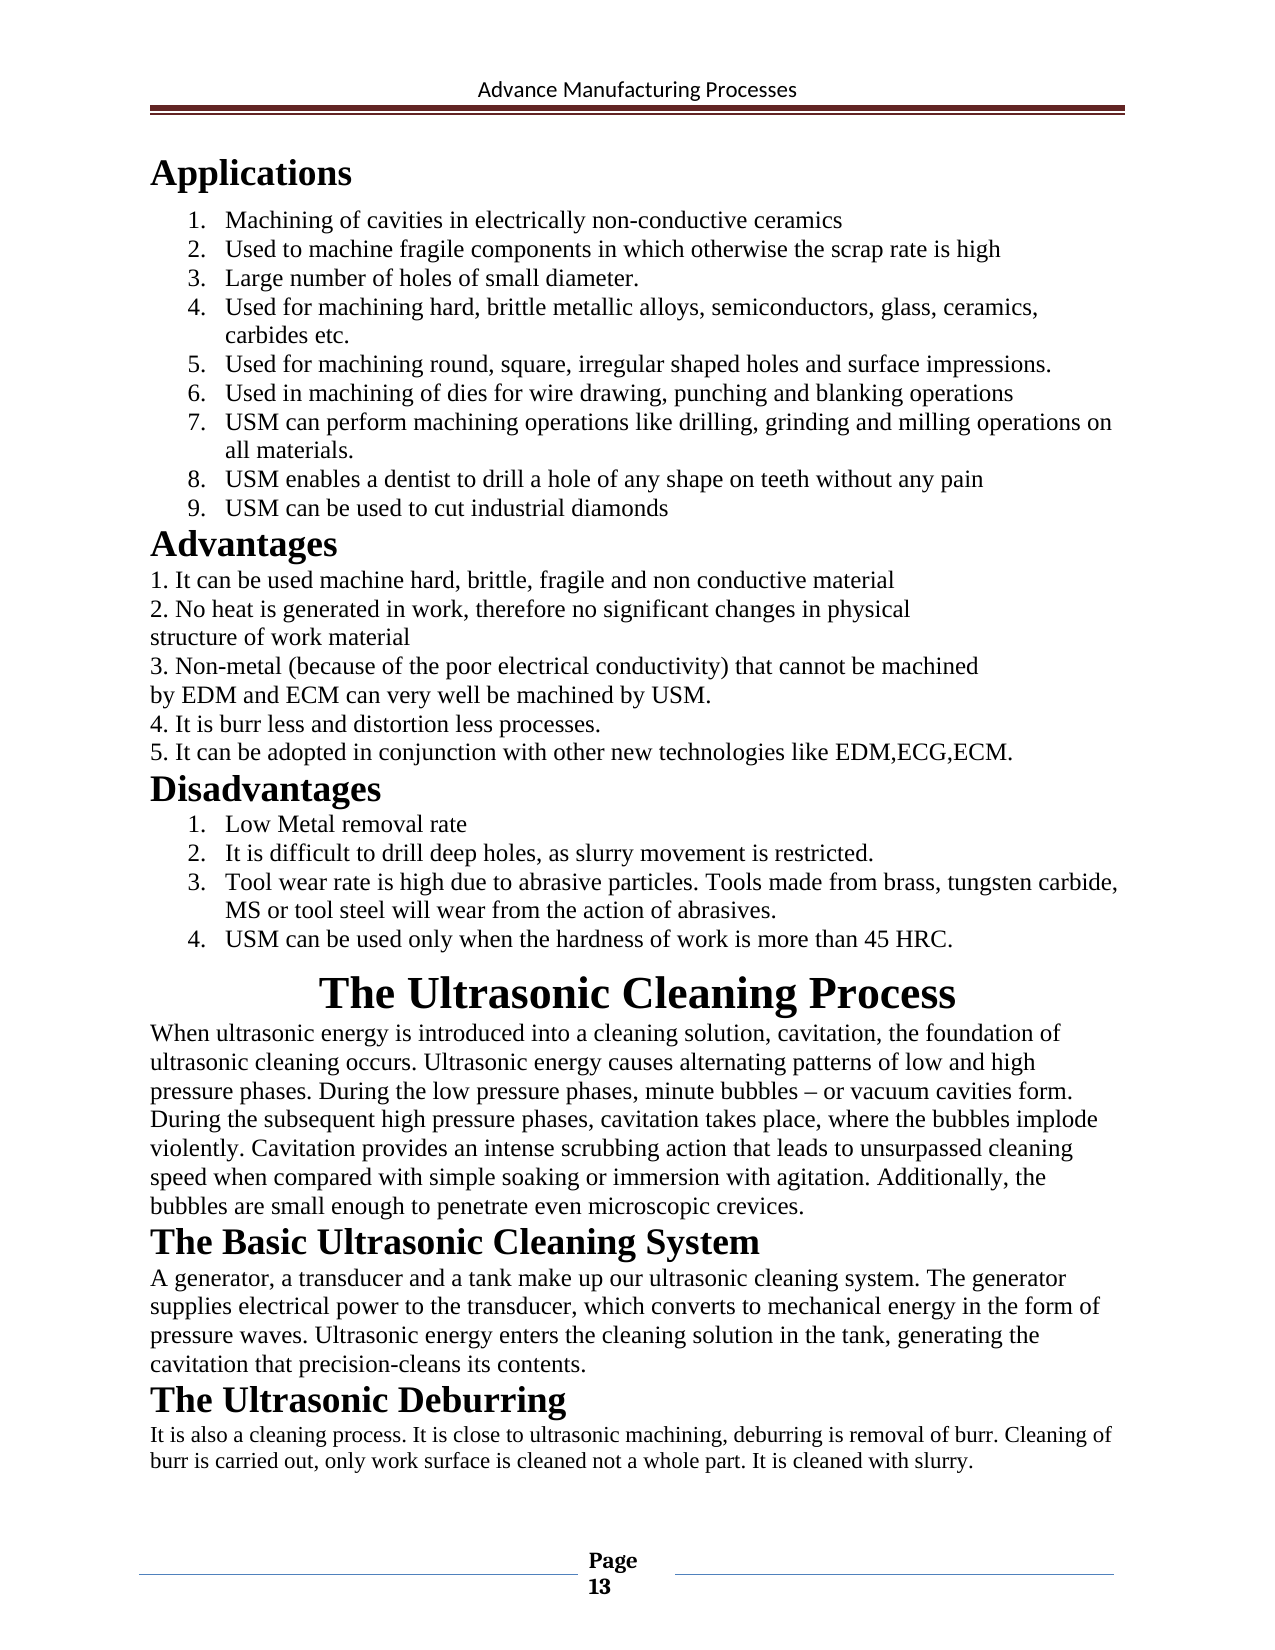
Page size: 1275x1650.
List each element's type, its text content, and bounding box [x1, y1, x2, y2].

text structure of work material [150, 622, 1125, 651]
text A generator, a transducer and a tank make up our ultrasonic cleaning system. The generator supplies electrical power to the transducer, which converts to mechanical energy in the form of pressure waves. Ultrasonic energy enters the cleaning solution in the tank, generating the cavitation that precision-cleans its contents. [150, 1263, 1125, 1378]
list USM enables a dentist to drill a hole of any shape on teeth without any pain [187, 464, 1125, 493]
list Tool wear rate is high due to abrasive particles. Tools made from brass, tungsten carbide, MS or tool steel will wear from the action of abrasives. [187, 867, 1125, 924]
list Used for machining round, square, irregular shaped holes and surface impressions. [187, 349, 1125, 378]
list Used to machine fragile components in which otherwise the scrap rate is high [187, 234, 1125, 263]
list USM can be used only when the hardness of work is more than 45 HRC. [187, 924, 1125, 953]
text 2. No heat is generated in work, therefore no significant changes in physical [150, 594, 1125, 622]
text 3. Non-metal (because of the poor electrical conductivity) that cannot be machined [150, 651, 1125, 680]
list Low Metal removal rate [187, 809, 1125, 838]
text The Basic Ultrasonic Cleaning System [150, 1219, 1125, 1263]
list USM can perform machining operations like drilling, grinding and milling operations on all materials. [187, 407, 1125, 464]
text 1. It can be used machine hard, brittle, fragile and non conductive material [150, 565, 1125, 594]
text Advantages [150, 522, 1125, 565]
list Machining of cavities in electrically non-conductive ceramics [187, 206, 1125, 234]
text 5. It can be adopted in conjunction with other new technologies like EDM,ECG,ECM. [150, 737, 1125, 766]
text The Ultrasonic Deburring [150, 1378, 1125, 1421]
list It is difficult to drill deep holes, as slurry movement is restricted. [187, 838, 1125, 867]
text Applications [150, 150, 1125, 193]
text The Ultrasonic Cleaning Process [150, 966, 1125, 1018]
text It is also a cleaning process. It is close to ultrasonic machining, deburring is removal of burr. Cleaning of burr is carried out, only work surface is cleaned not a whole part. It is cleaned with slurry. [150, 1421, 1125, 1473]
text When ultrasonic energy is introduced into a cleaning solution, cavitation, the foundation of ultrasonic cleaning occurs. Ultrasonic energy causes alternating patterns of low and high pressure phases. During the low pressure phases, minute bubbles – or vacuum cavities form. During the subsequent high pressure phases, cavitation takes place, where the bubbles implode violently. Cavitation provides an intense scrubbing action that leads to unsurpassed cleaning speed when compared with simple soaking or immersion with agitation. Additionally, the bubbles are small enough to penetrate even microscopic crevices. [150, 1018, 1125, 1219]
text 4. It is burr less and distortion less processes. [150, 709, 1125, 737]
list USM can be used to cut industrial diamonds [187, 493, 1125, 522]
list Used in machining of dies for wire drawing, punching and blanking operations [187, 378, 1125, 407]
text Disadvantages [150, 766, 1125, 809]
list Used for machining hard, brittle metallic alloys, semiconductors, glass, ceramics, carbides etc. [187, 292, 1125, 349]
text by EDM and ECM can very well be machined by USM. [150, 680, 1125, 709]
list Large number of holes of small diameter. [187, 263, 1125, 292]
